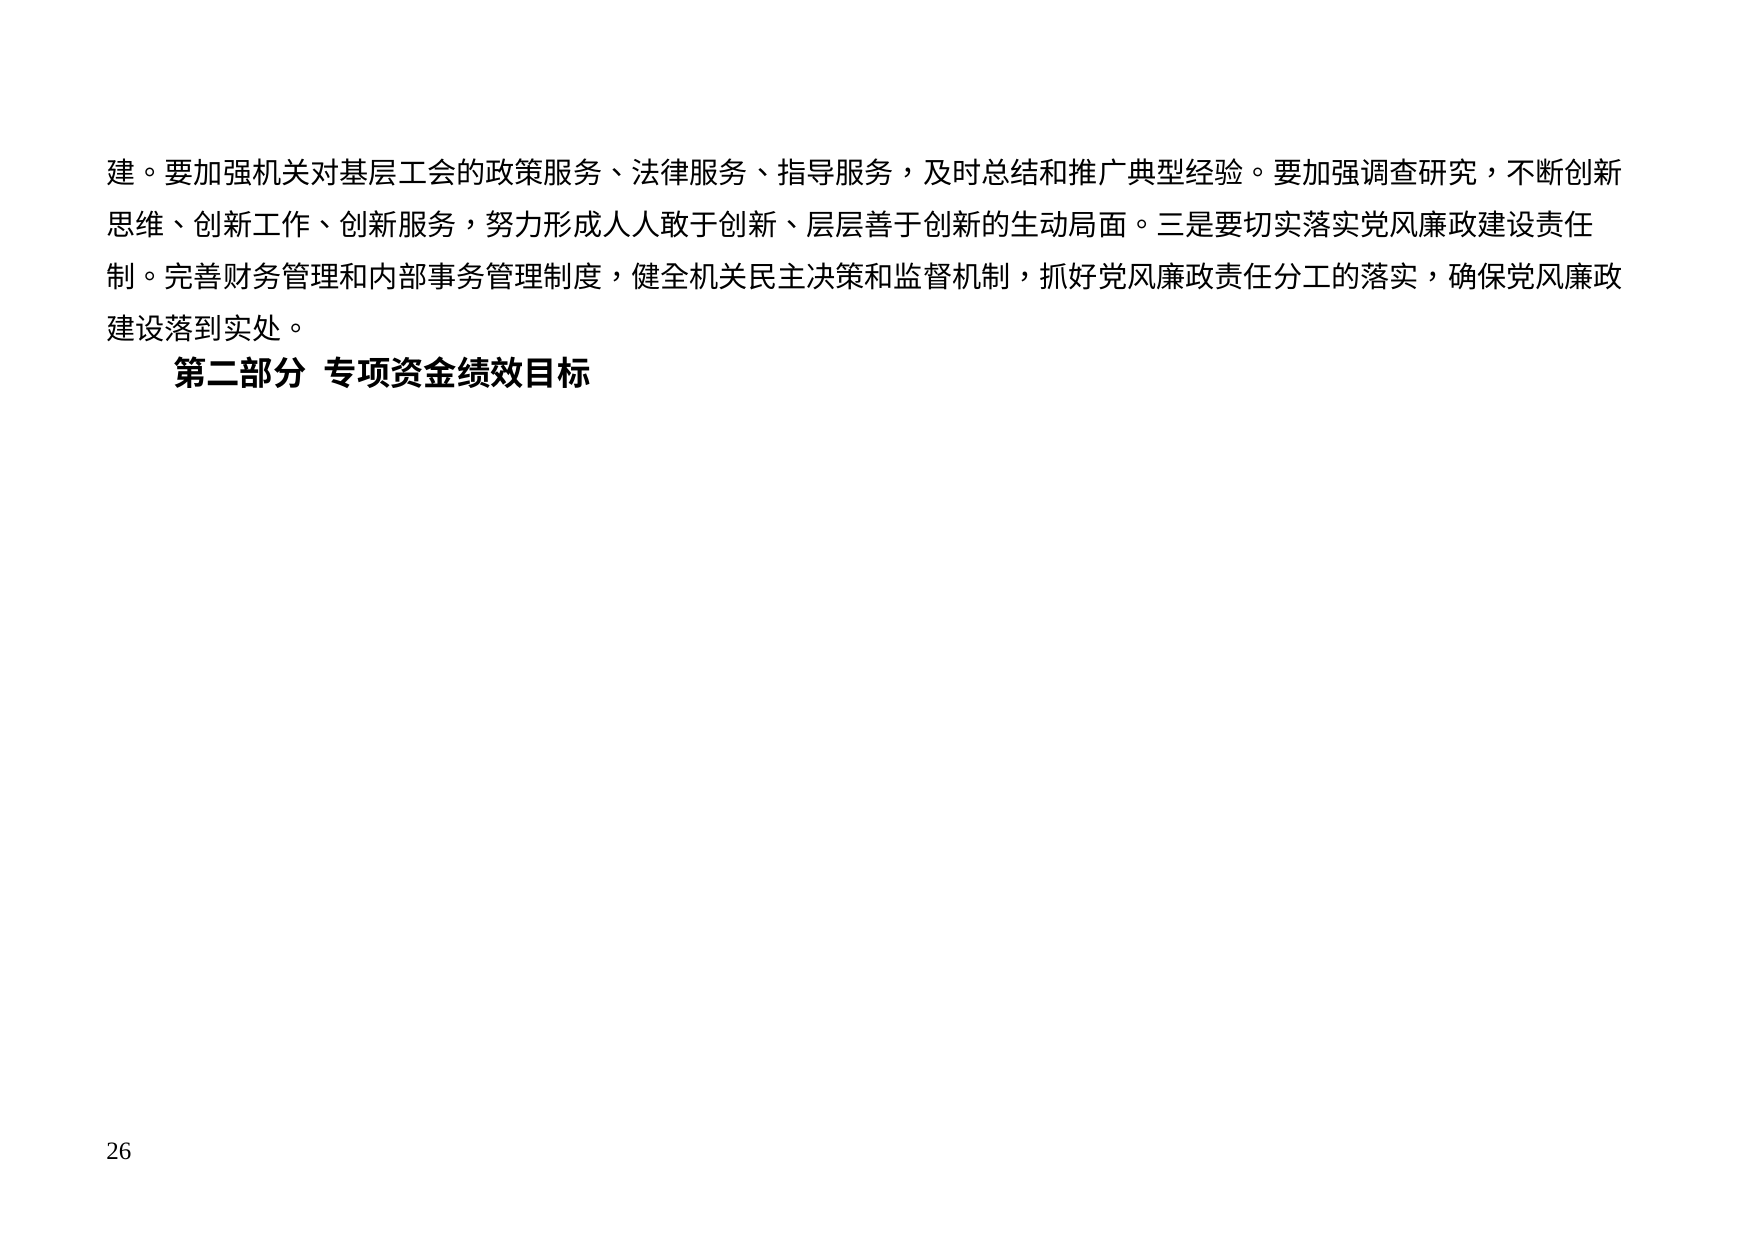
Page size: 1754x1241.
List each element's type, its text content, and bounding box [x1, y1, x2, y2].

text 第二部分 专项资金绩效目标 [106, 350, 1648, 396]
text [106, 142, 1648, 350]
